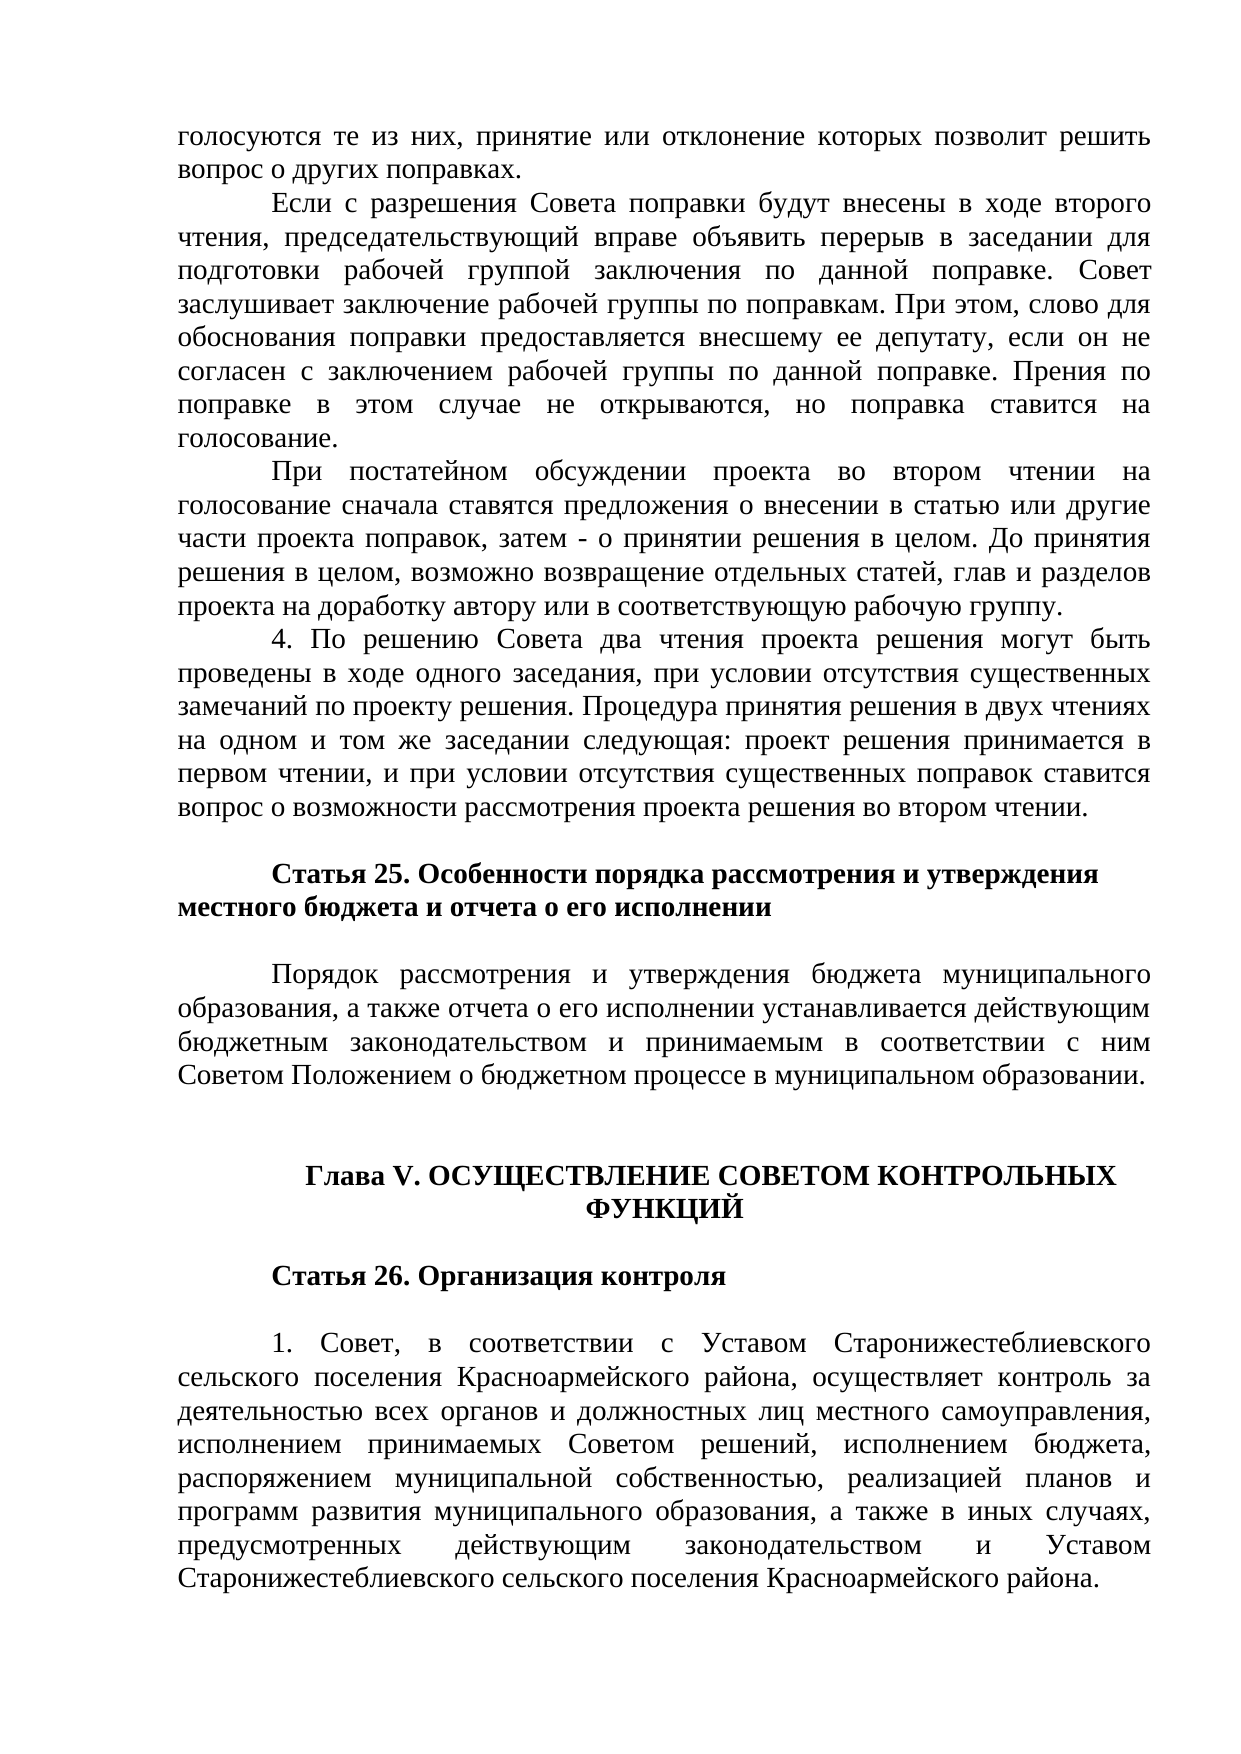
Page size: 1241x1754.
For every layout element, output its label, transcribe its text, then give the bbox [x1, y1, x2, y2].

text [177, 118, 1152, 185]
text Статья 26. Организация контроля [177, 1258, 1152, 1292]
text 1. Совет, в соответствии с Уставом Старонижестеблиевского сельского поселения Красноармейского района, осуществляет контроль за деятельностью всех органов и должностных лиц местного самоуправления, исполнением принимаемых Советом решений, исполнением бюджета, распоряжением муниципальной собственностью, реализацией планов и программ развития муниципального образования, а также в иных случаях, предусмотренных действующим законодательством и Уставом Старонижестеблиевского сельского поселения Красноармейского района. [177, 1326, 1152, 1594]
text Глава V. ОСУЩЕСТВЛЕНИЕ СОВЕТОМ КОНТРОЛЬНЫХ ФУНКЦИЙ [177, 1158, 1152, 1225]
text Порядок рассмотрения и утверждения бюджета муниципального образования, а также отчета о его исполнении устанавливается действующим бюджетным законодательством и принимаемым в соответствии с ним Советом Положением о бюджетном процессе в муниципальном образовании. [177, 957, 1152, 1091]
text Если с разрешения Совета поправки будут внесены в ходе второго чтения, председательствующий вправе объявить перерыв в заседании для подготовки рабочей группой заключения по данной поправке. Совет заслушивает заключение рабочей группы по поправкам. При этом, слово для обоснования поправки предоставляется внесшему ее депутату, если он не согласен с заключением рабочей группы по данной поправке. Прения по поправке в этом случае не открываются, но поправка ставится на голосование. [177, 185, 1152, 453]
text Статья 25. Особенности порядка рассмотрения и утверждения местного бюджета и отчета о его исполнении [177, 856, 1152, 923]
text 4. По решению Совета два чтения проекта решения могут быть проведены в ходе одного заседания, при условии отсутствия существенных замечаний по проекту решения. Процедура принятия решения в двух чтениях на одном и том же заседании следующая: проект решения принимается в первом чтении, и при условии отсутствия существенных поправок ставится вопрос о возможности рассмотрения проекта решения во втором чтении. [177, 621, 1152, 822]
text При постатейном обсуждении проекта во втором чтении на голосование сначала ставятся предложения о внесении в статью или другие части проекта поправок, затем - о принятии решения в целом. До принятия решения в целом, возможно возвращение отдельных статей, глав и разделов проекта на доработку автору или в соответствующую рабочую группу. [177, 453, 1152, 621]
